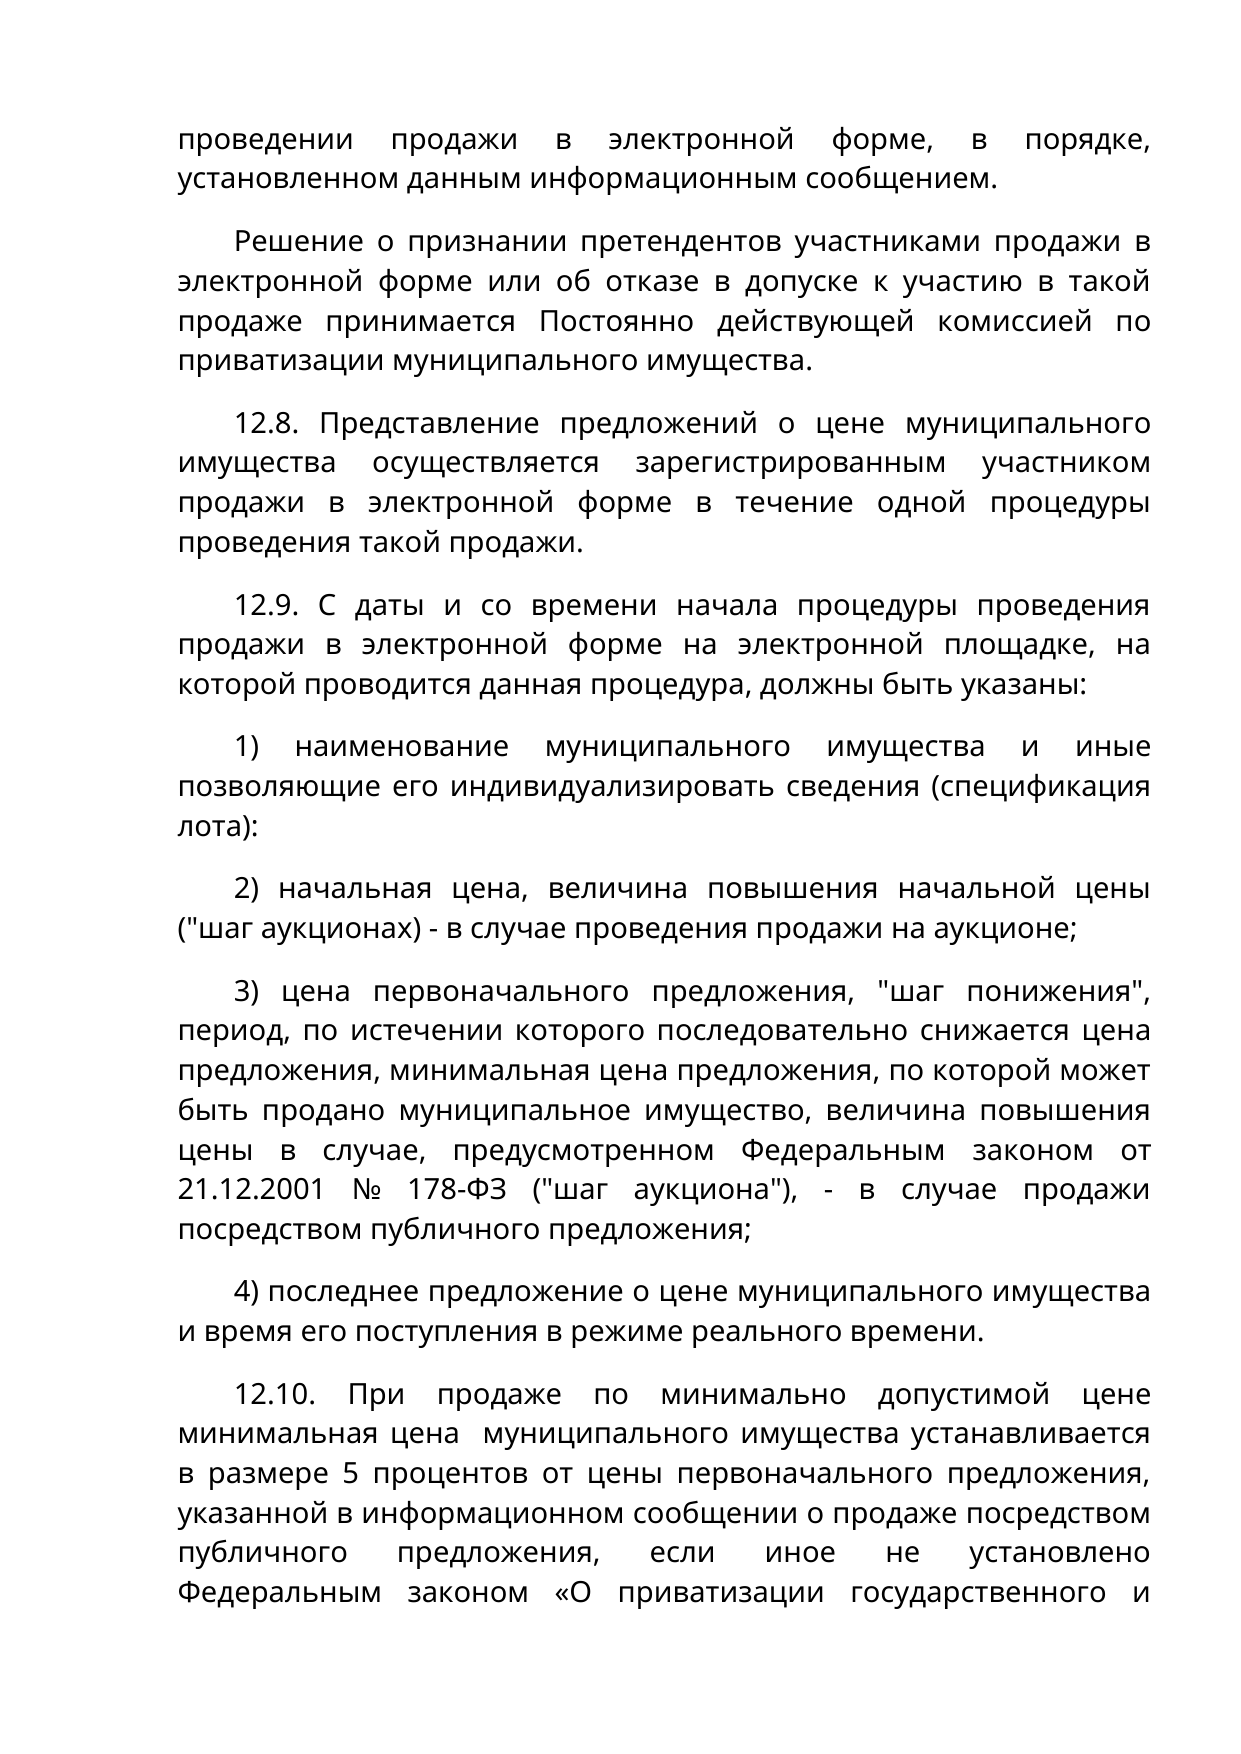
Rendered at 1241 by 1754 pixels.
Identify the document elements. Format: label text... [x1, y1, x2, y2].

text 2) начальная цена, величина повышения начальной цены ("шаг аукционах) - в случае проведения продажи на аукционе; [177, 868, 1152, 947]
text 12.8. Представление предложений о цене муниципального имущества осуществляется зарегистрированным участником продажи в электронной форме в течение одной процедуры проведения такой продажи. [177, 402, 1152, 561]
text 3) цена первоначального предложения, "шаг понижения", период, по истечении которого последовательно снижается цена предложения, минимальная цена предложения, по которой может быть продано муниципальное имущество, величина повышения цены в случае, предусмотренном Федеральным законом от 21.12.2001 № 178-ФЗ ("шаг аукциона"), - в случае продажи посредством публичного предложения; [177, 970, 1152, 1248]
text 4) последнее предложение о цене муниципального имущества и время его поступления в режиме реального времени. [177, 1271, 1152, 1350]
text Решение о признании претендентов участниками продажи в электронной форме или об отказе в допуске к участию в такой продаже принимается Постоянно действующей комиссией по приватизации муниципального имущества. [177, 220, 1152, 379]
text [177, 1373, 1152, 1611]
text 1) наименование муниципального имущества и иные позволяющие его индивидуализировать сведения (спецификация лота): [177, 726, 1152, 845]
text 12.9. С даты и со времени начала процедуры проведения продажи в электронной форме на электронной площадке, на которой проводится данная процедура, должны быть указаны: [177, 584, 1152, 703]
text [177, 118, 1152, 197]
